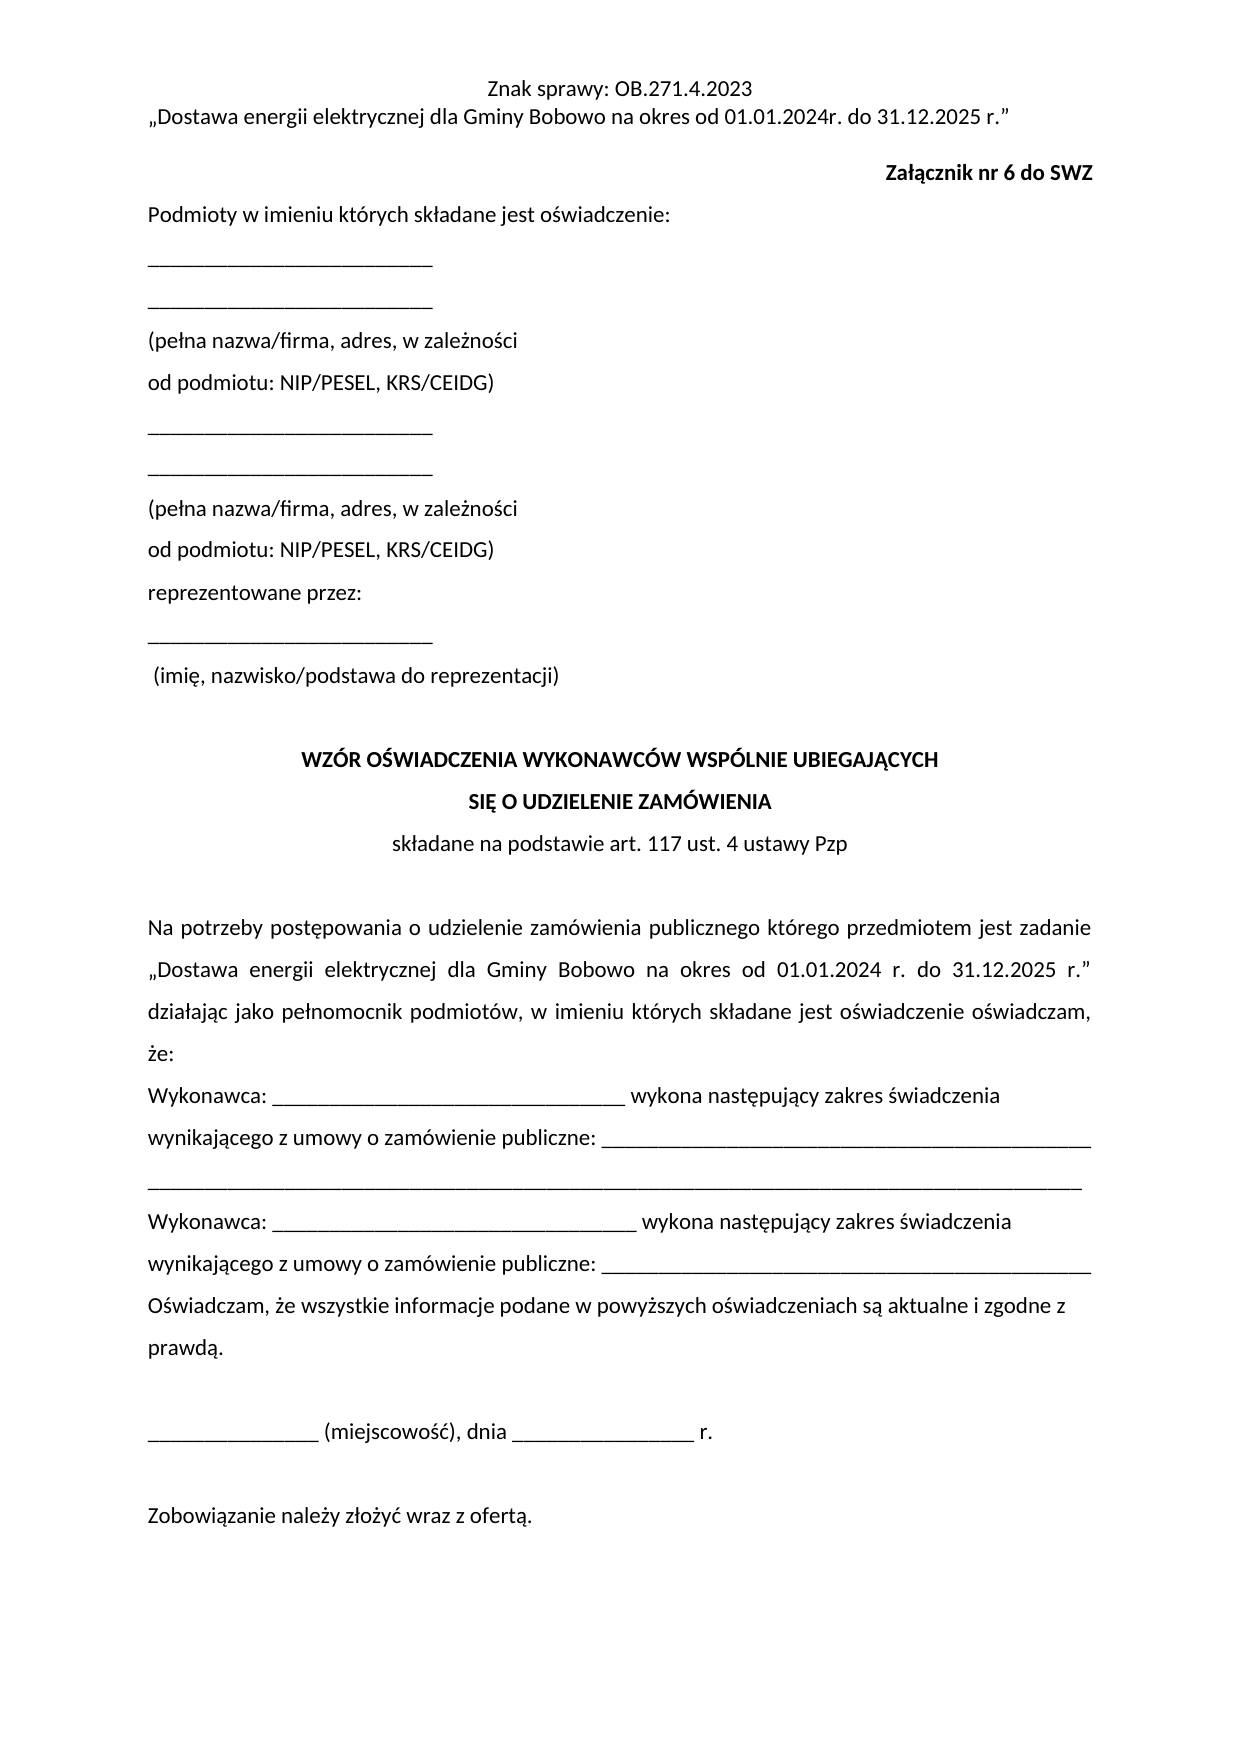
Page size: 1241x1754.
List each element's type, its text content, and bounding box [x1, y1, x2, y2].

text WZÓR OŚWIADCZENIA WYKONAWCÓW WSPÓLNIE UBIEGAJĄCYCH [148, 746, 1093, 773]
text _________________________ [148, 452, 651, 480]
text _______________ (miejscowość), dnia ________________ r. [148, 1417, 1093, 1445]
text Wykonawca: ________________________________ wykona następujący zakres świadczenia wynikającego z umowy o zamówienie publiczne: ___________________________________________ [148, 1207, 1093, 1277]
text SIĘ O UDZIELENIE ZAMÓWIENIA [148, 787, 1093, 816]
text Zobowiązanie należy złożyć wraz z ofertą. [148, 1501, 1093, 1529]
text _________________________ [148, 284, 651, 312]
text (imię, nazwisko/podstawa do reprezentacji) [148, 662, 1093, 689]
text składane na podstawie art. 117 ust. 4 ustawy Pzp [148, 829, 1093, 857]
text Na potrzeby postępowania o udzielenie zamówienia publicznego którego przedmiotem jest zadanie „Dostawa energii elektrycznej dla Gminy Bobowo na okres od 01.01.2024 r. do 31.12.2025 r.” działając jako pełnomocnik podmiotów, w imieniu których składane jest oświadczenie oświadczam, że: [148, 913, 1093, 1067]
text Oświadczam, że wszystkie informacje podane w powyższych oświadczeniach są aktualne i zgodne z prawdą. [148, 1291, 1093, 1361]
text _________________________ [148, 242, 651, 270]
text _________________________ [148, 619, 1093, 648]
text (pełna nazwa/firma, adres, w zależności od podmiotu: NIP/PESEL, KRS/CEIDG) [148, 326, 621, 396]
text reprezentowane przez: [148, 578, 1093, 606]
text (pełna nazwa/firma, adres, w zależności od podmiotu: NIP/PESEL, KRS/CEIDG) [148, 494, 621, 564]
text Załącznik nr 6 do SWZ [148, 158, 1093, 186]
text _________________________ [148, 410, 651, 438]
text Wykonawca: _______________________________ wykona następujący zakres świadczenia wynikającego z umowy o zamówienie publiczne: ___________________________________________ __________________________________________________________________________________ [148, 1081, 1093, 1193]
text Podmioty w imieniu których składane jest oświadczenie: [148, 200, 1093, 228]
